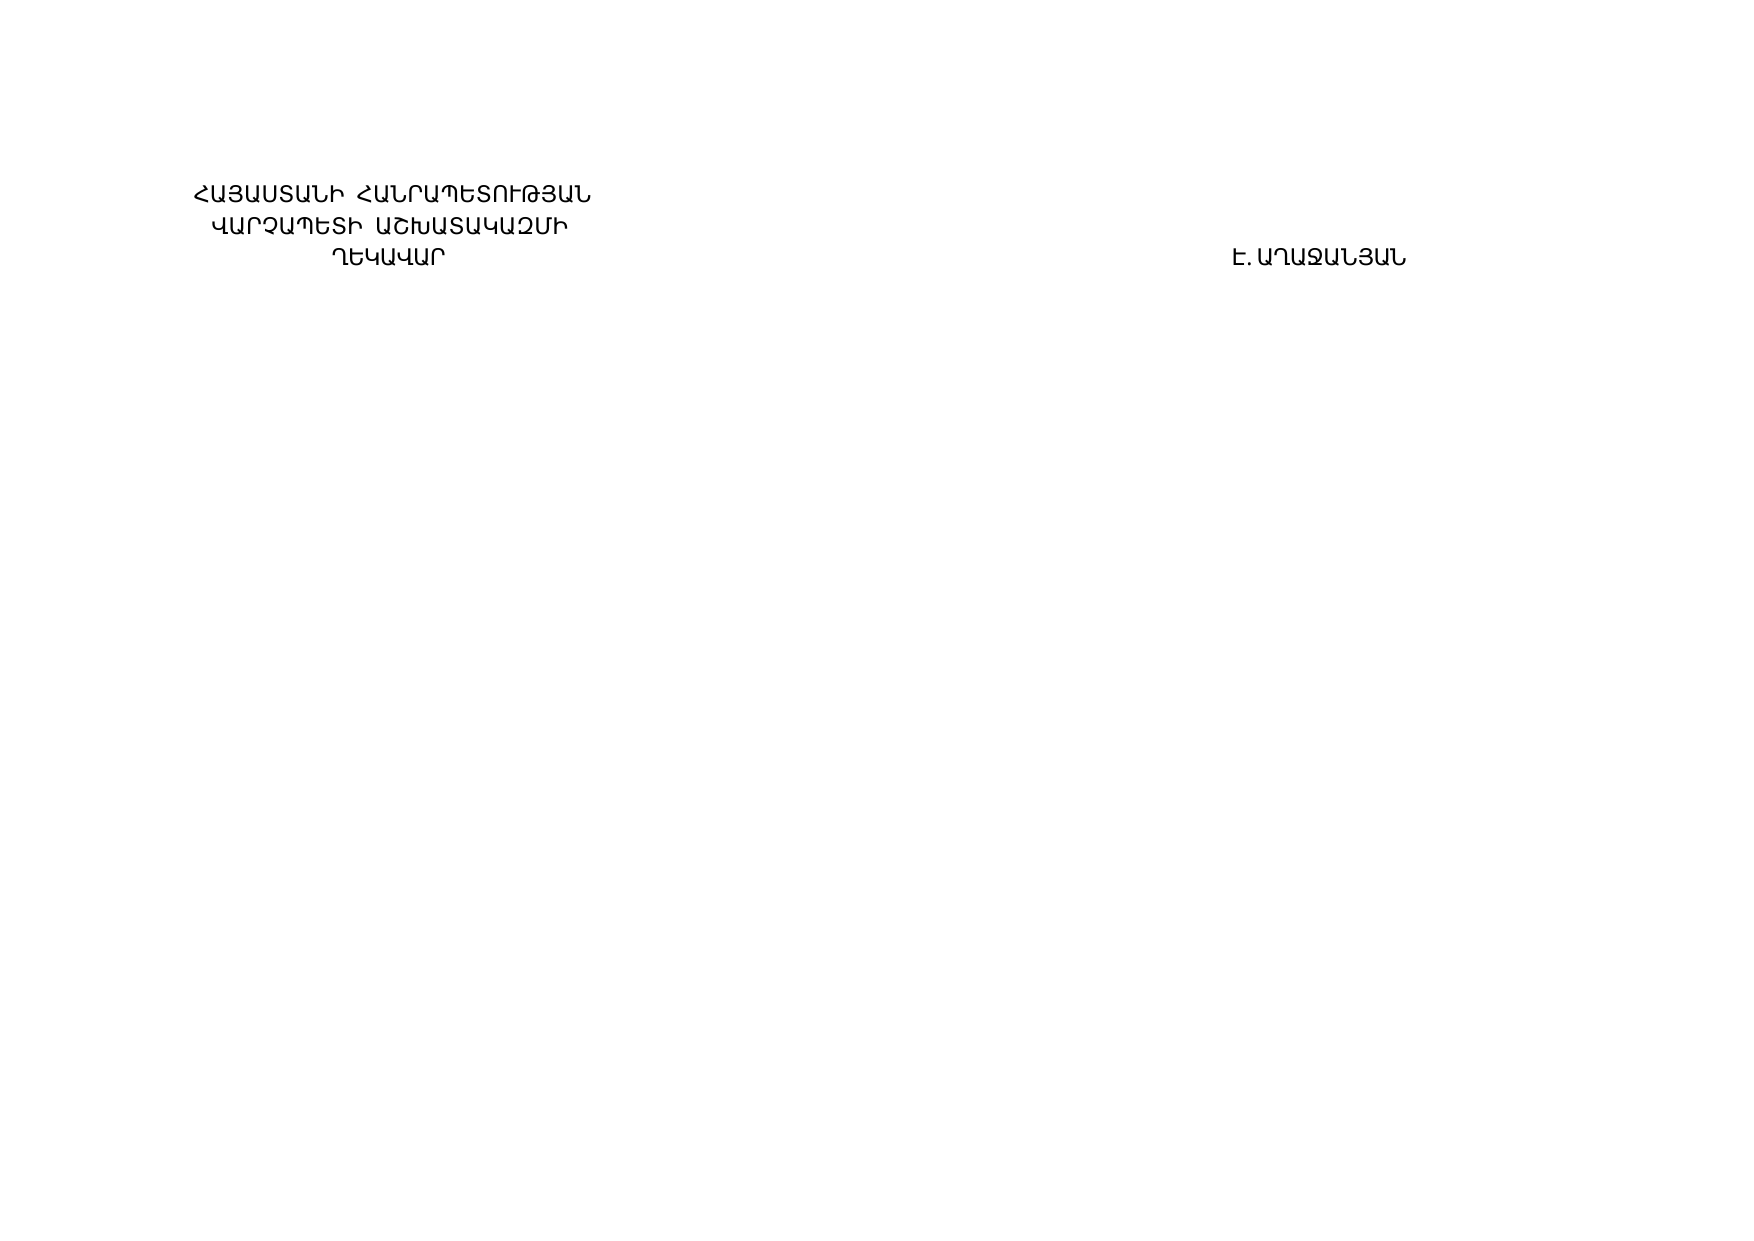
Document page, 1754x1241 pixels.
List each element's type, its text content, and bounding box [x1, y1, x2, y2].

text ՎԱՐՉԱՊԵՏԻ ԱՇԽԱՏԱԿԱԶՄԻ [106, 210, 1604, 241]
text ՀԱՅԱՍՏԱՆԻ ՀԱՆՐԱՊԵՏՈՒԹՅԱՆ [106, 178, 1604, 210]
text ՂԵԿԱՎԱՐ Է. ԱՂԱՋԱՆՅԱՆ [106, 241, 1604, 272]
